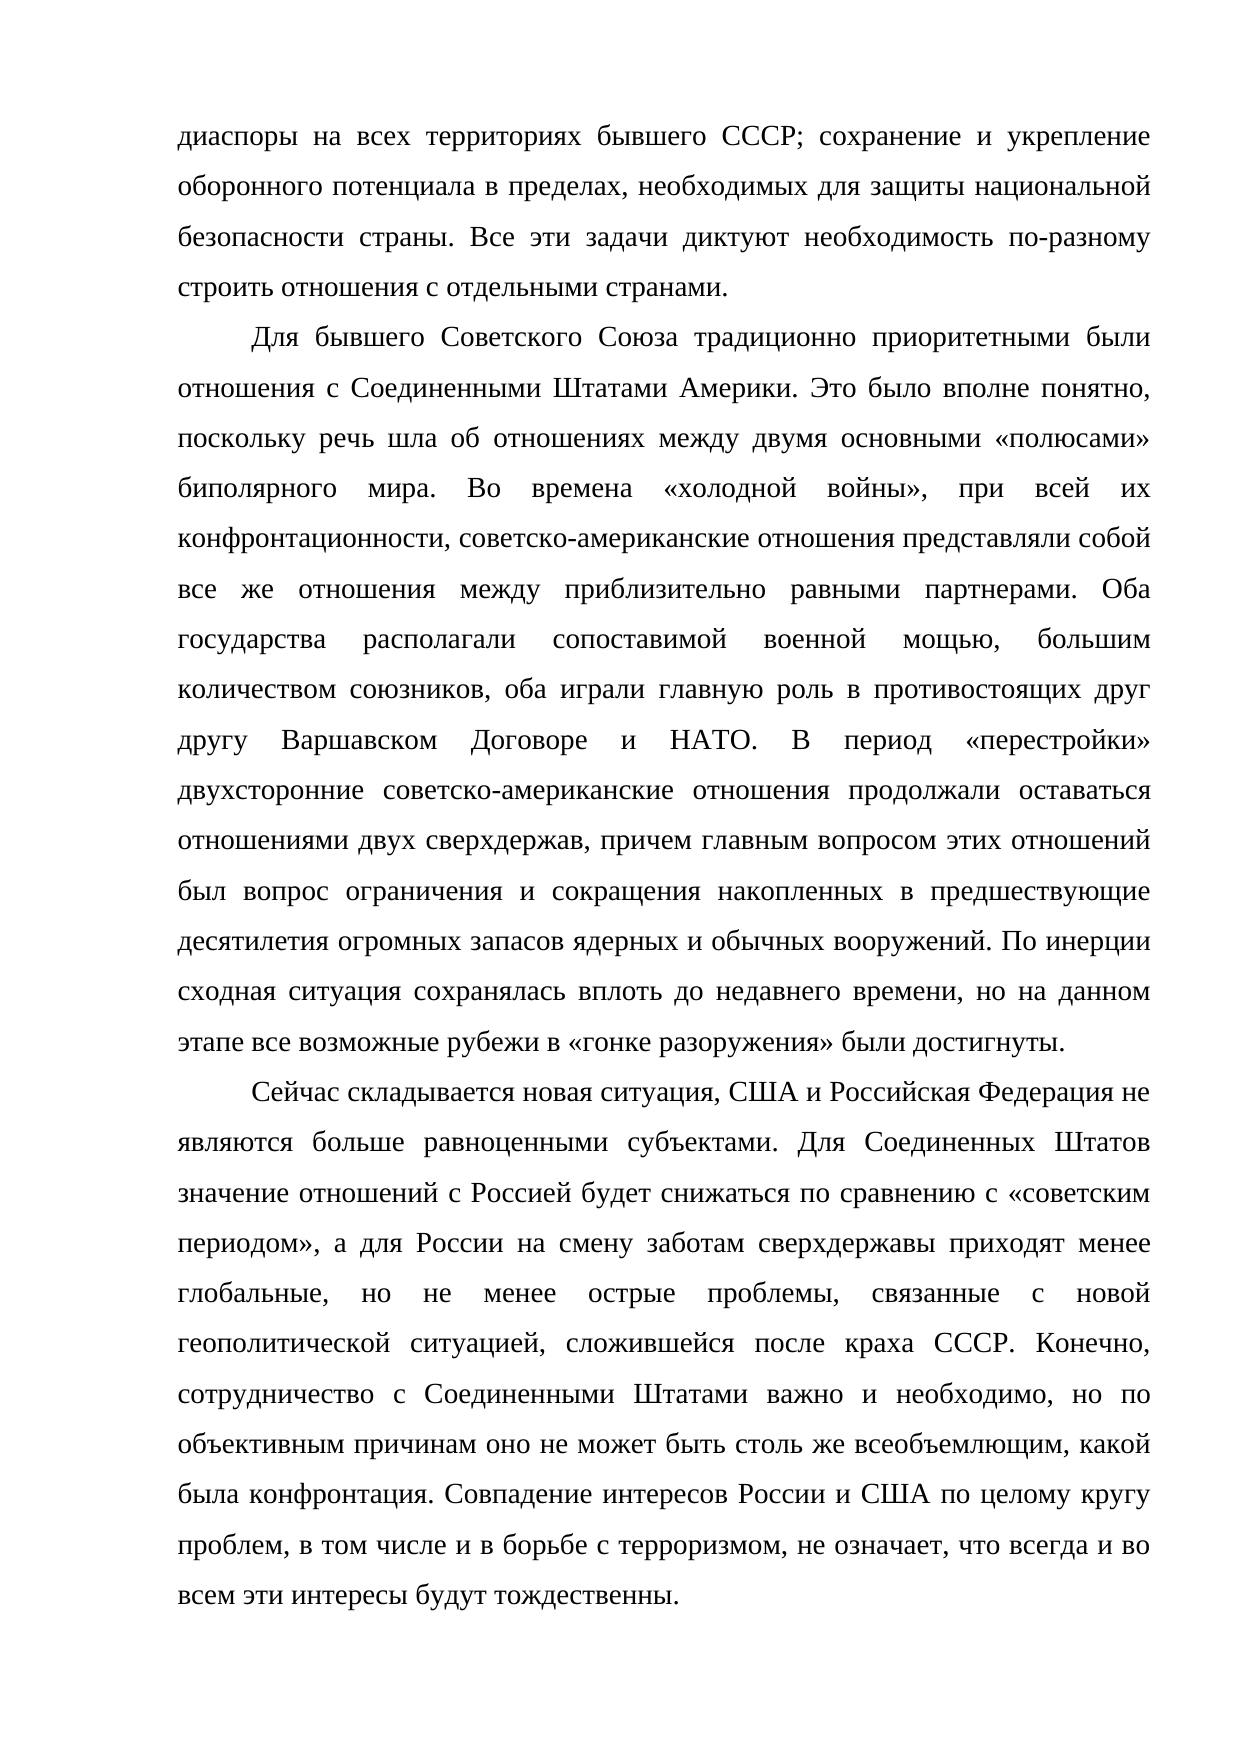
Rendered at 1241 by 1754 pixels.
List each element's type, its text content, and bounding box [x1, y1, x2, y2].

text Для бывшего Советского Союза традиционно приоритетными были отношения с Соединенными Штатами Америки. Это было вполне понятно, поскольку речь шла об отношениях между двумя основными «полюсами» биполярного мира. Во времена «холодной войны», при всей их конфронтационности, советско-американские отношения представляли собой все же отношения между приблизительно равными партнерами. Оба государства располагали сопоставимой военной мощью, большим количеством союзников, оба играли главную роль в противостоящих друг другу Варшавском Договоре и НАТО. В период «перестройки» двухсторонние советско-американские отношения продолжали оставаться отношениями двух сверхдержав, причем главным вопросом этих отношений был вопрос ограничения и сокращения накопленных в предшествующие десятилетия огромных запасов ядерных и обычных вооружений. По инерции сходная ситуация сохранялась вплоть до недавнего времени, но на данном этапе все возможные рубежи в «гонке разоружения» были достигнуты. [177, 319, 1152, 1057]
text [177, 118, 1152, 303]
text Сейчас складывается новая ситуация, США и Российская Федерация не являются больше равноценными субъектами. Для Соединенных Штатов значение отношений с Россией будет снижаться по сравнению с «советским периодом», а для России на смену заботам сверхдержавы приходят менее глобальные, но не менее острые проблемы, связанные с новой геополитической ситуацией, сложившейся после краха СССР. Конечно, сотрудничество с Соединенными Штатами важно и необходимо, но по объективным причинам оно не может быть столь же всеобъемлющим, какой была конфронтация. Совпадение интересов России и США по целому кругу проблем, в том числе и в борьбе с терроризмом, не означает, что всегда и во всем эти интересы будут тождественны. [177, 1074, 1152, 1611]
